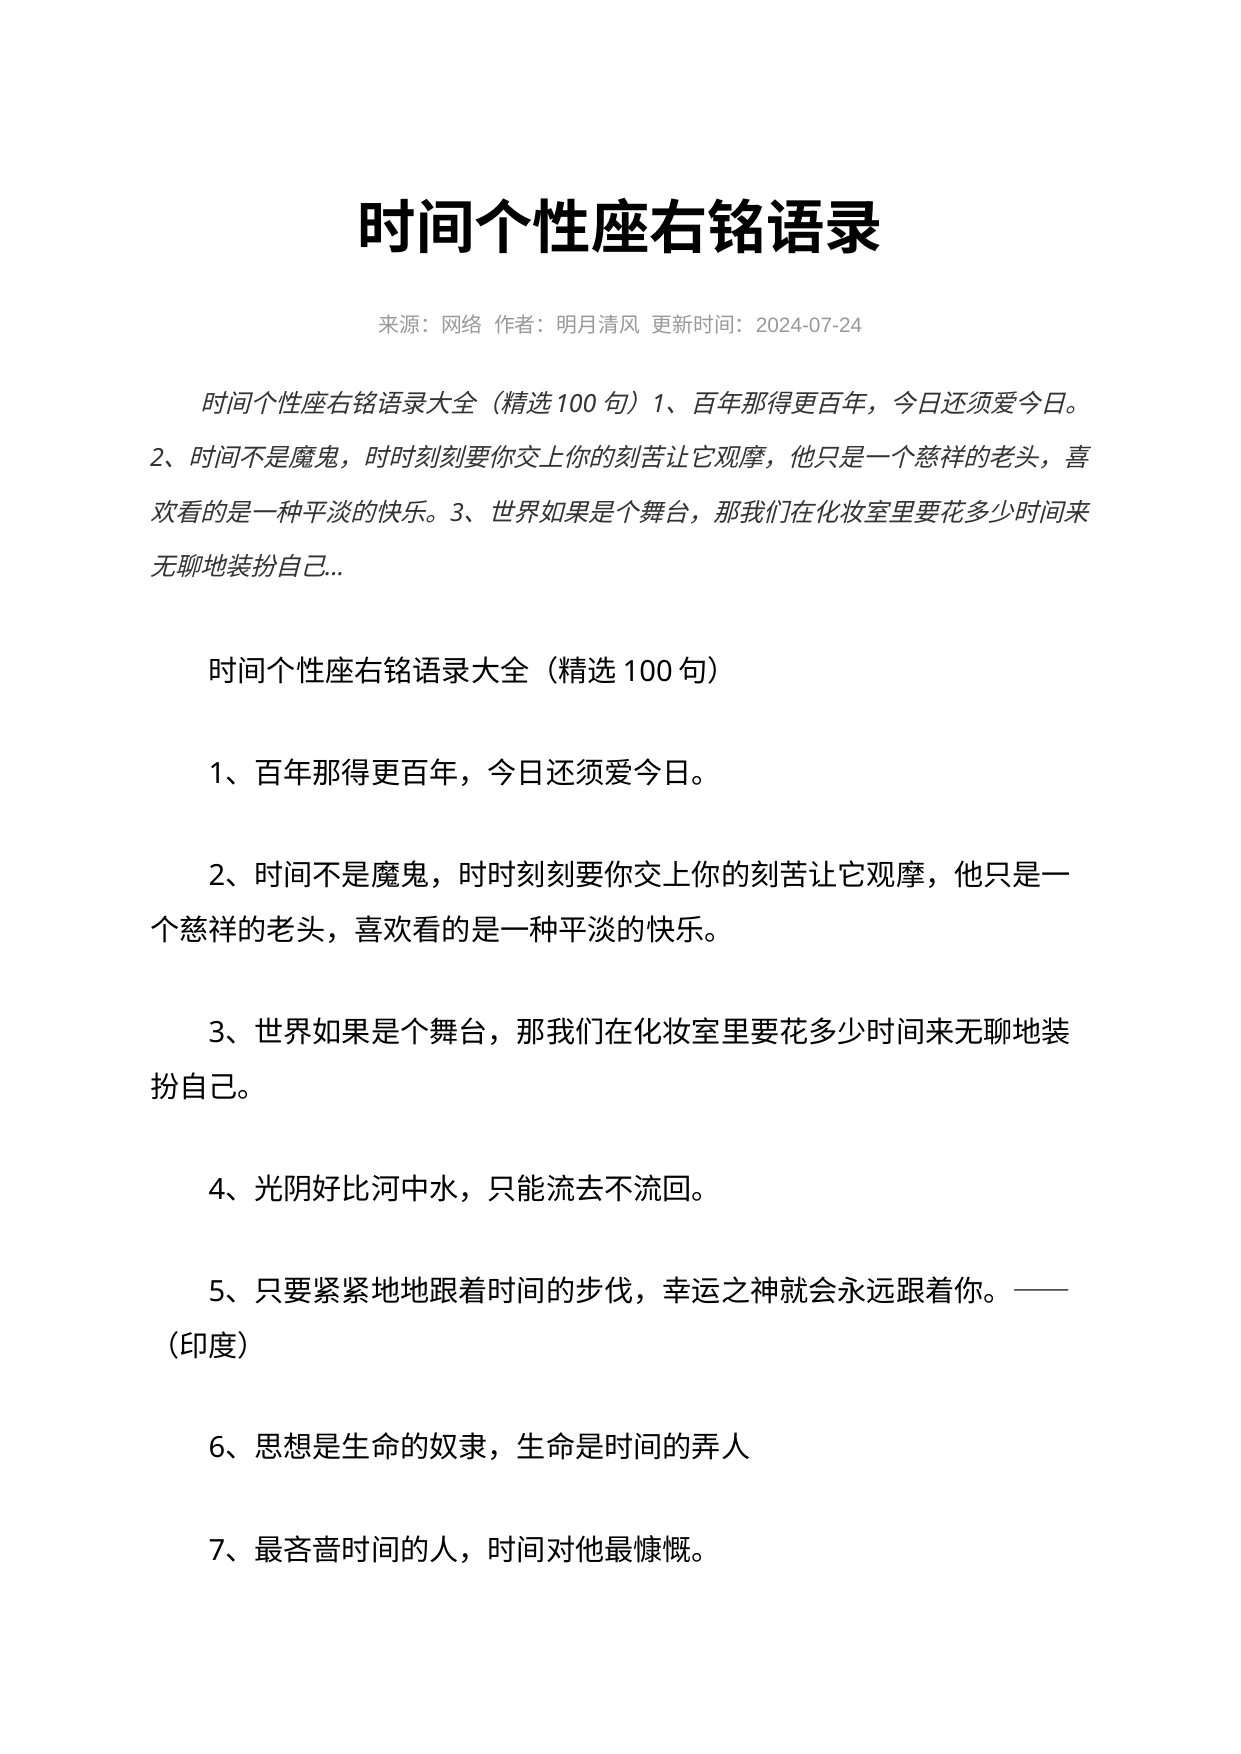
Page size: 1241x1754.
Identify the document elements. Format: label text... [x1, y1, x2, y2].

text 6、思想是生命的奴隶，生命是时间的弄人 [150, 1424, 1090, 1466]
text 1、百年那得更百年，今日还须爱今日。 [150, 750, 1090, 792]
text 时间个性座右铭语录大全（精选100句）1、百年那得更百年，今日还须爱今日。2、时间不是魔鬼，时时刻刻要你交上你的刻苦让它观摩，他只是一个慈祥的老头，喜欢看的是一种平淡的快乐。3、世界如果是个舞台，那我们在化妆室里要花多少时间来无聊地装扮自己... [150, 383, 1090, 583]
text 7、最吝啬时间的人，时间对他最慷慨。 [150, 1526, 1090, 1568]
text 来源：网络 作者：明月清风 更新时间：2024-07-24 [150, 313, 1090, 337]
text 5、只要紧紧地地跟着时间的步伐，幸运之神就会永远跟着你。——（印度） [150, 1267, 1090, 1364]
text 2、时间不是魔鬼，时时刻刻要你交上你的刻苦让它观摩，他只是一个慈祥的老头，喜欢看的是一种平淡的快乐。 [150, 852, 1090, 949]
text 4、光阴好比河中水，只能流去不流回。 [150, 1165, 1090, 1208]
subtitle 时间个性座右铭语录 [150, 181, 1090, 266]
text 时间个性座右铭语录大全（精选100句） [150, 648, 1090, 690]
text 3、世界如果是个舞台，那我们在化妆室里要花多少时间来无聊地装扮自己。 [150, 1008, 1090, 1106]
